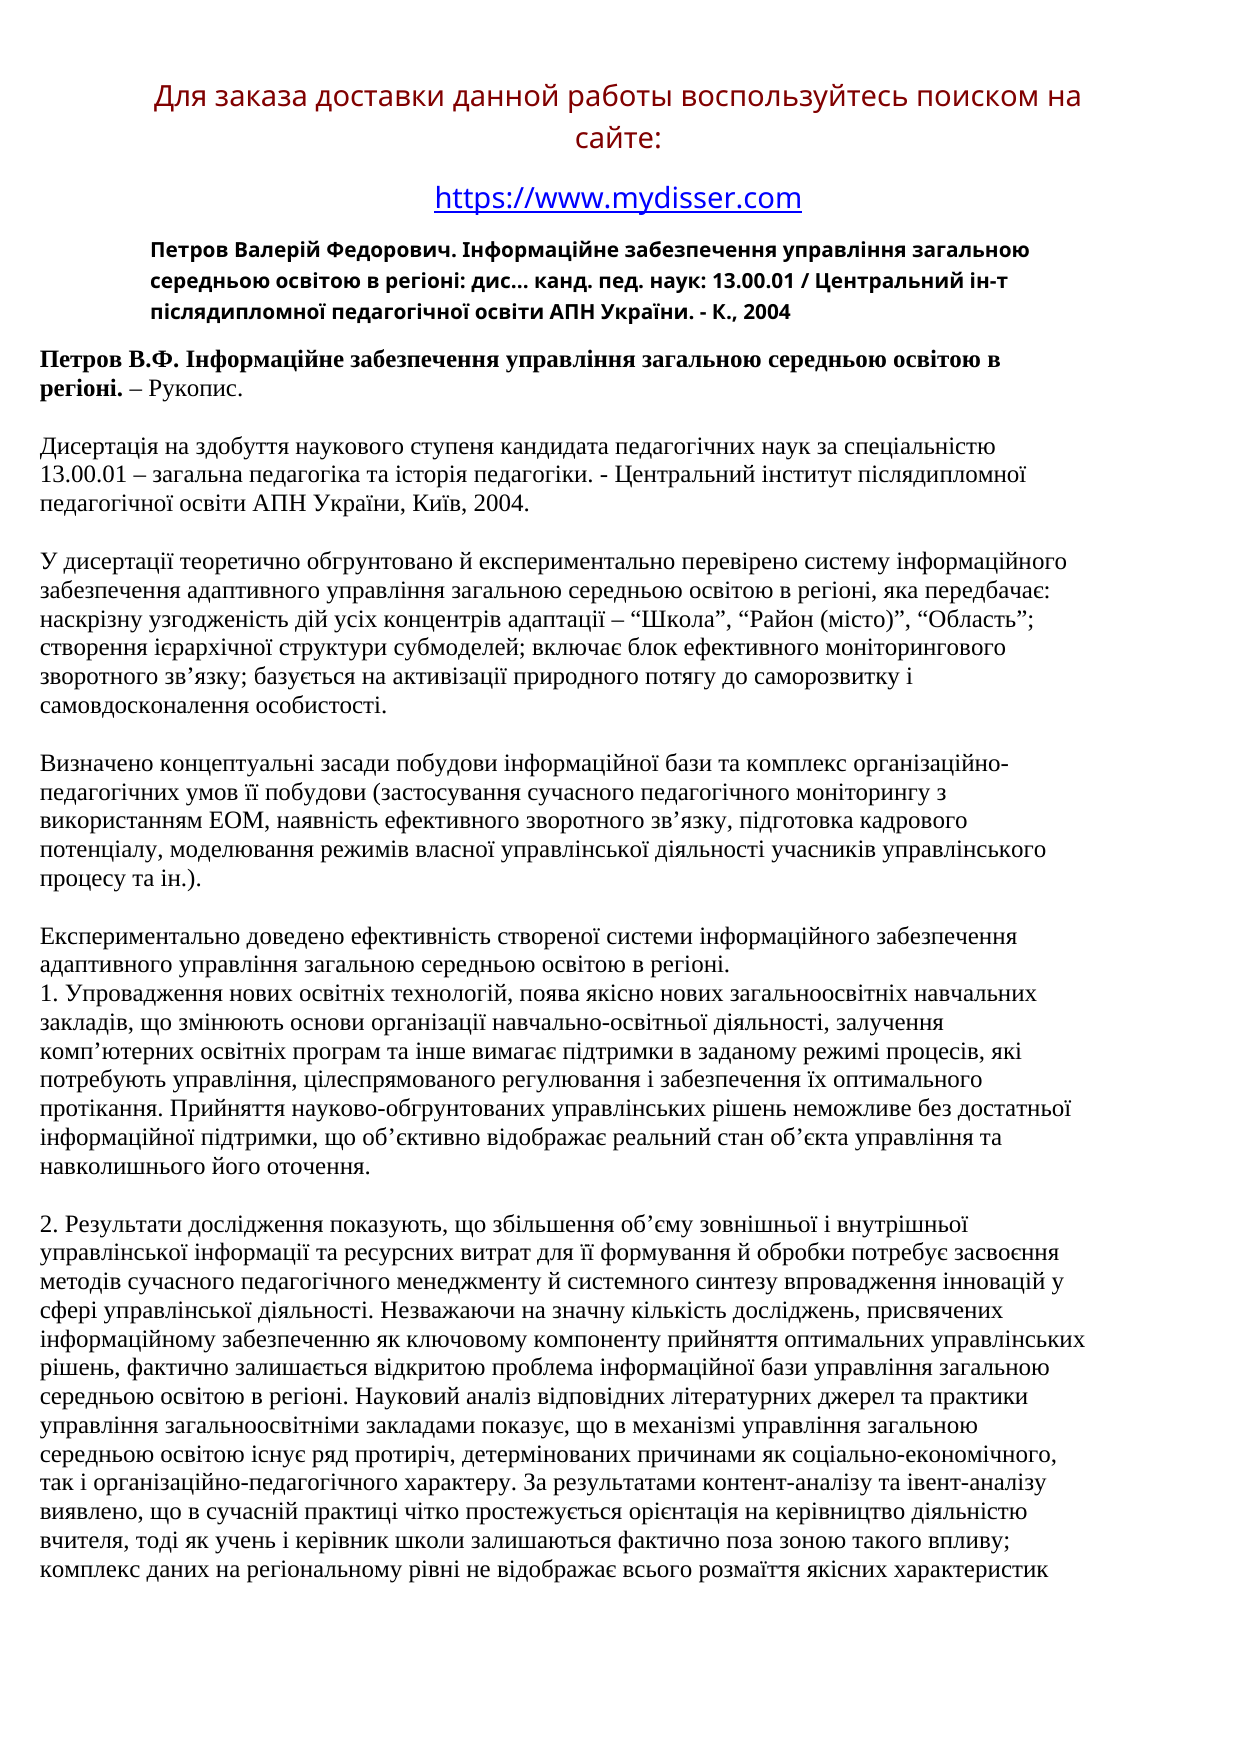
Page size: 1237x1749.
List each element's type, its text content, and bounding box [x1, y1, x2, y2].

table_cell [40, 978, 1086, 1582]
table_header [40, 344, 1086, 978]
text Петров Валерій Федорович. Інформаційне забезпечення управління загальною середньою освітою в регіоні: дис... канд. пед. наук: 13.00.01 / Центральний ін-т післядипломної педагогічної освіти АПН України. - К., 2004 [150, 236, 1086, 325]
